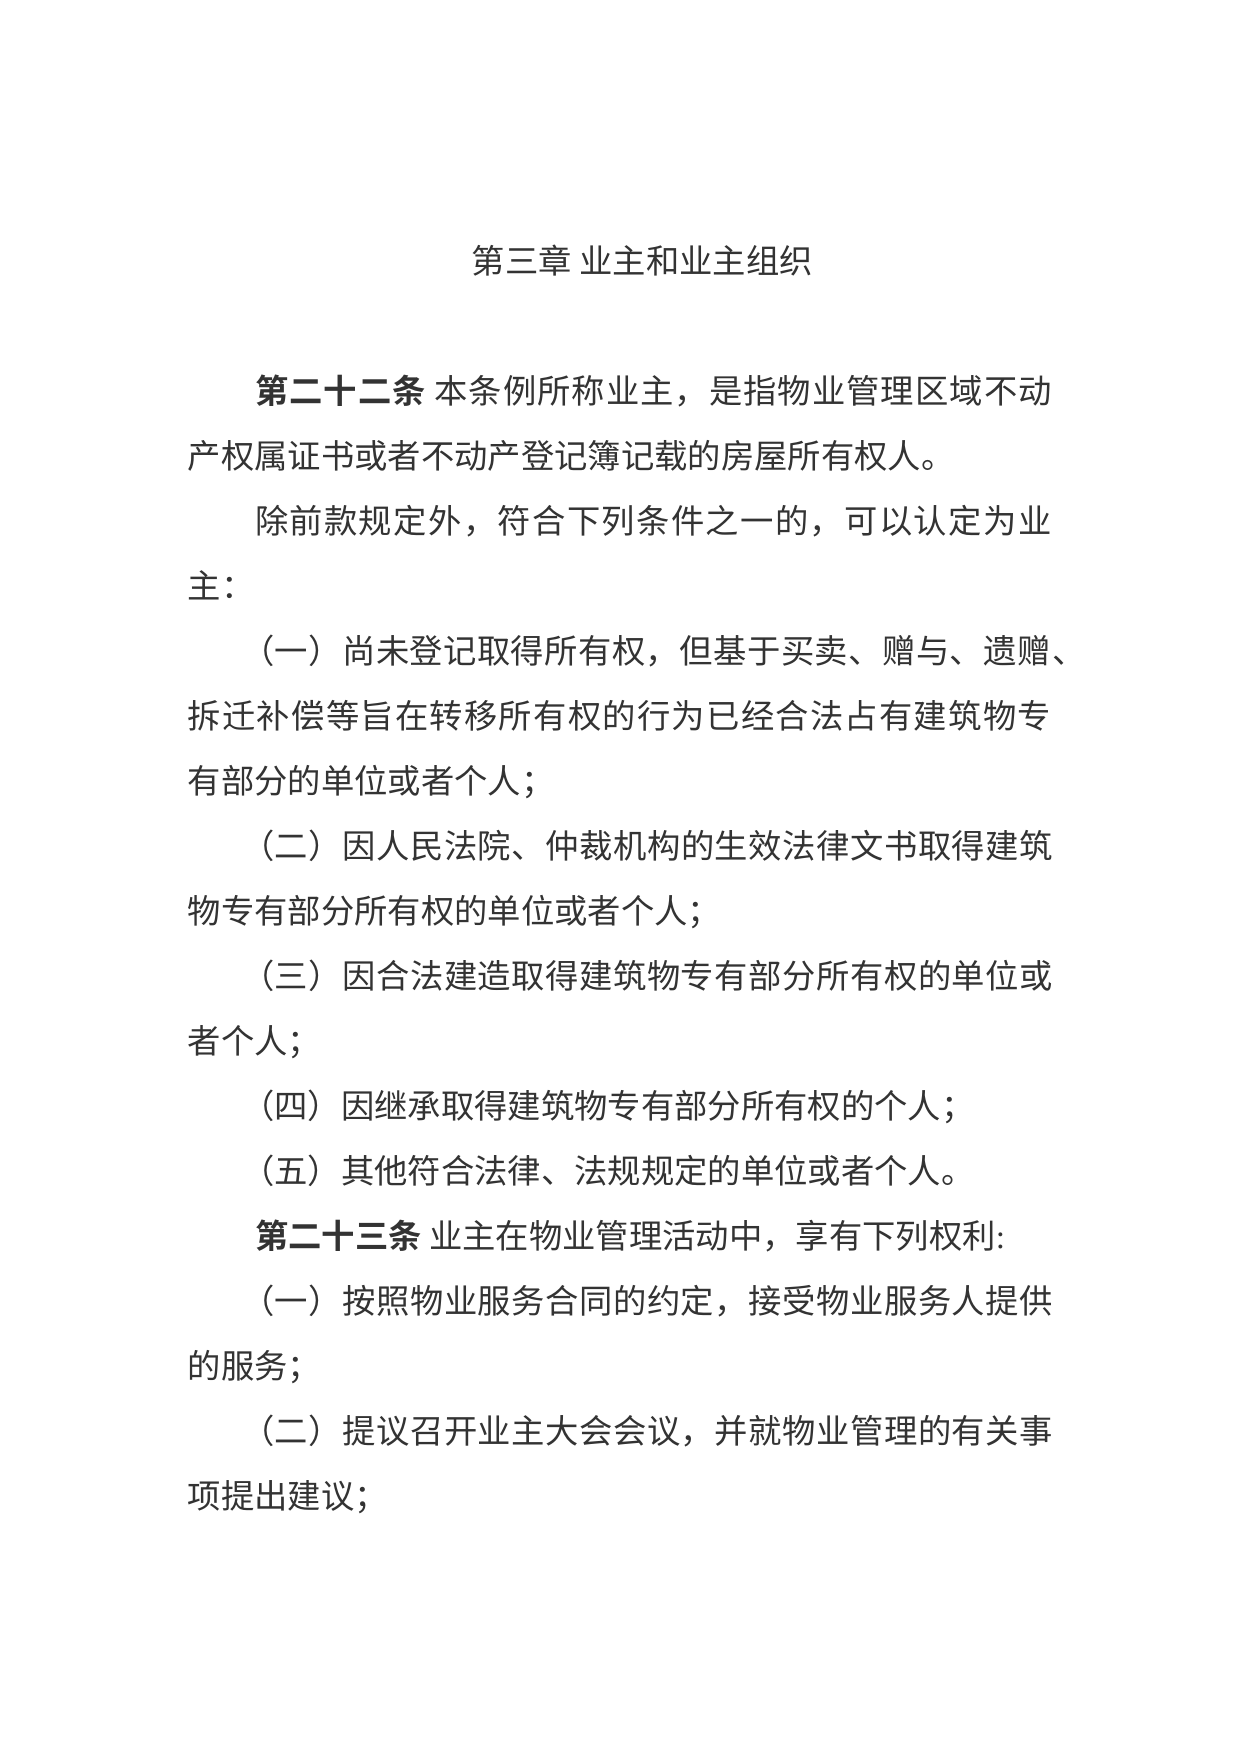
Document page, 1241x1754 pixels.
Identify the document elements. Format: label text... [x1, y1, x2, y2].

text 第二十二条 本条例所称业主，是指物业管理区域不动产权属证书或者不动产登记簿记载的房屋所有权人。 [187, 357, 1053, 487]
text 第三章 业主和业主组织 [187, 227, 1053, 292]
text （二）因人民法院、仲裁机构的生效法律文书取得建筑物专有部分所有权的单位或者个人； [187, 812, 1053, 942]
text （五）其他符合法律、法规规定的单位或者个人。 [187, 1137, 1053, 1202]
text 除前款规定外，符合下列条件之一的，可以认定为业主： [187, 487, 1053, 617]
text 第二十三条 业主在物业管理活动中，享有下列权利: [187, 1202, 1053, 1267]
text （一）按照物业服务合同的约定，接受物业服务人提供的服务； [187, 1267, 1053, 1397]
text （四）因继承取得建筑物专有部分所有权的个人； [187, 1072, 1053, 1137]
text （一）尚未登记取得所有权，但基于买卖、赠与、遗赠、拆迁补偿等旨在转移所有权的行为已经合法占有建筑物专有部分的单位或者个人； [187, 617, 1053, 812]
text （三）因合法建造取得建筑物专有部分所有权的单位或者个人； [187, 942, 1053, 1072]
text （二）提议召开业主大会会议，并就物业管理的有关事项提出建议； [187, 1397, 1053, 1527]
